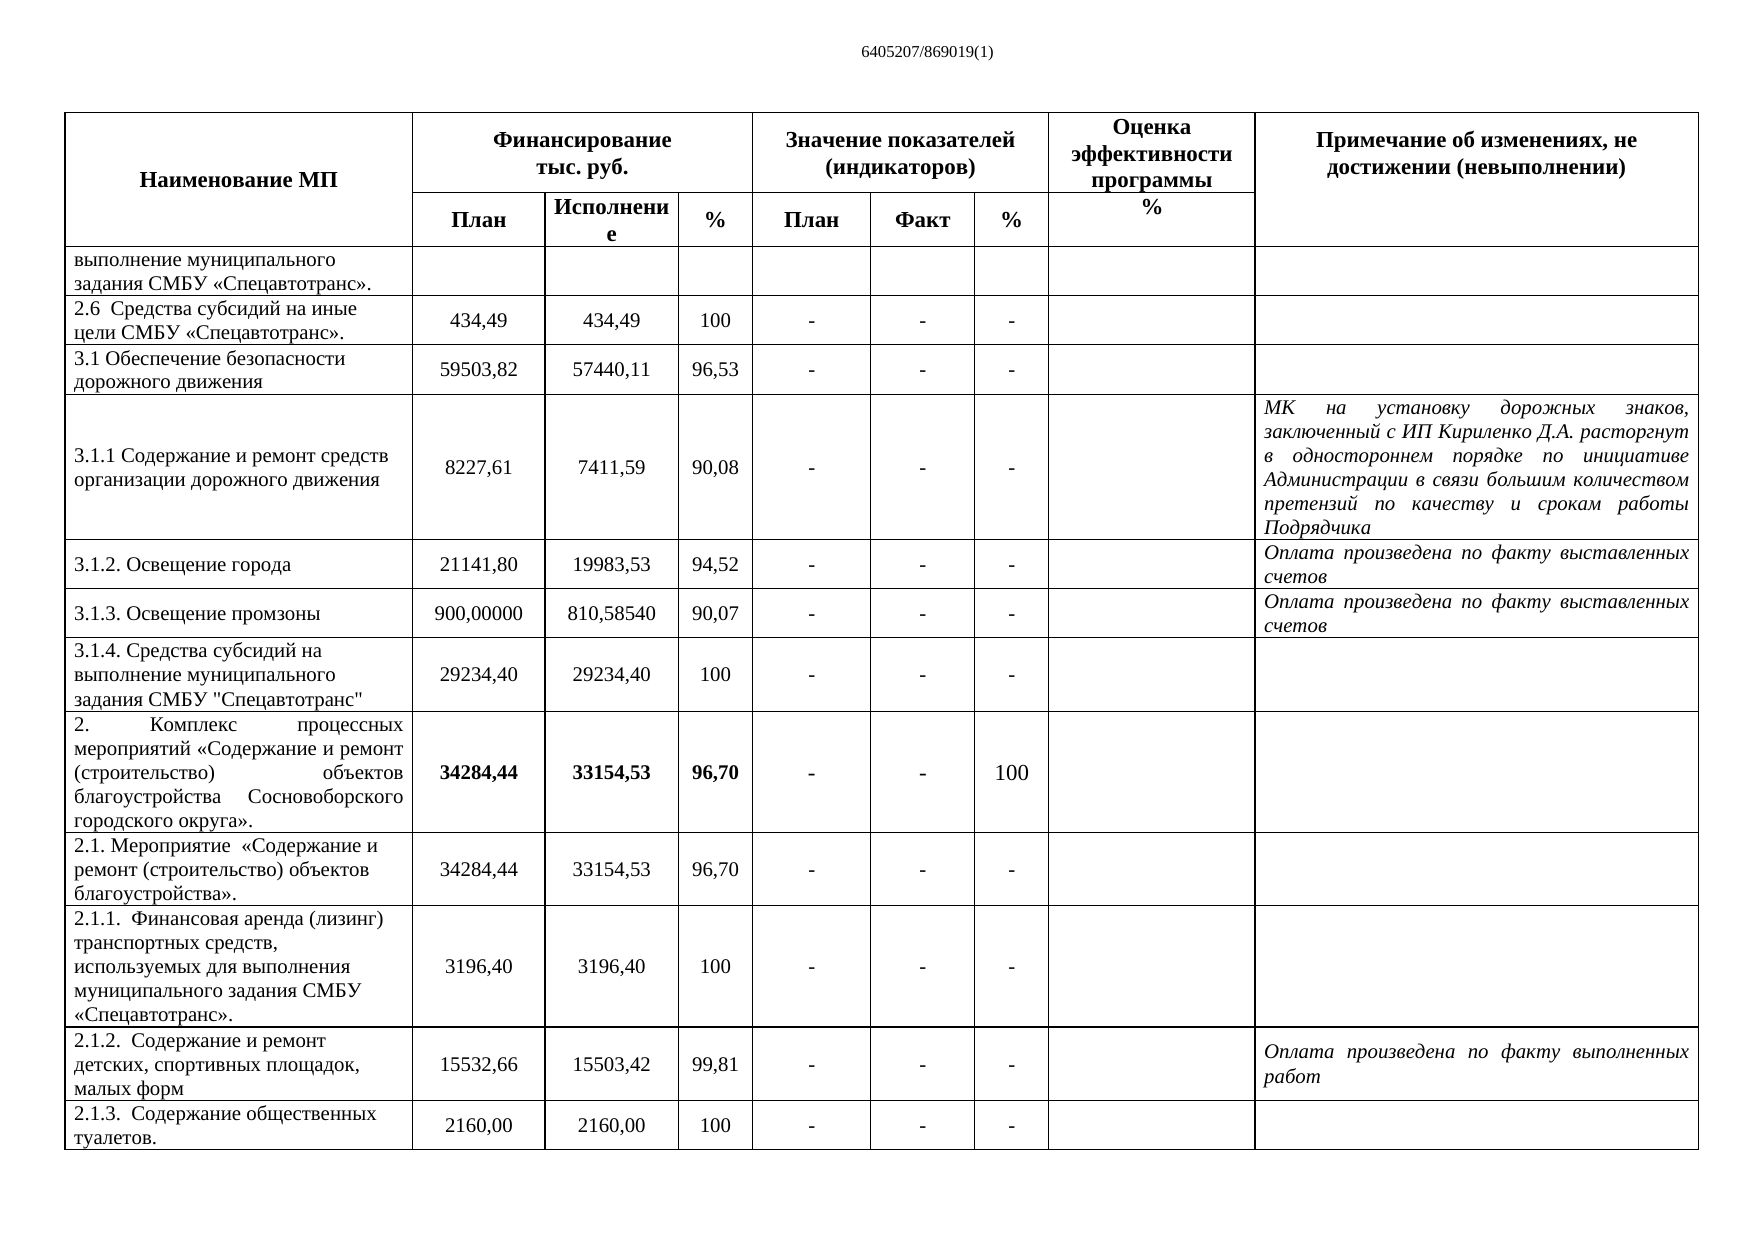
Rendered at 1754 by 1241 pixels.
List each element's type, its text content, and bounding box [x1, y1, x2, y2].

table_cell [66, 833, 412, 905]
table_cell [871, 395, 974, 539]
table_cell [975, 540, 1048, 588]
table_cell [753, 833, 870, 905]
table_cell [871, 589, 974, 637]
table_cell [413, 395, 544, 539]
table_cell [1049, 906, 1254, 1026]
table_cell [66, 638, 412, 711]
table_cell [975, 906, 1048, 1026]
table_cell % [679, 193, 752, 246]
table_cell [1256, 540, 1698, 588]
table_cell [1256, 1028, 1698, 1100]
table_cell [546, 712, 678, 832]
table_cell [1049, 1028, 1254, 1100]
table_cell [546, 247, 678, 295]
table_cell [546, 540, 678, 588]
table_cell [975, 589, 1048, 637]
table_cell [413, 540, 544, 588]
table_header Значение показателей (индикаторов) [753, 113, 1048, 192]
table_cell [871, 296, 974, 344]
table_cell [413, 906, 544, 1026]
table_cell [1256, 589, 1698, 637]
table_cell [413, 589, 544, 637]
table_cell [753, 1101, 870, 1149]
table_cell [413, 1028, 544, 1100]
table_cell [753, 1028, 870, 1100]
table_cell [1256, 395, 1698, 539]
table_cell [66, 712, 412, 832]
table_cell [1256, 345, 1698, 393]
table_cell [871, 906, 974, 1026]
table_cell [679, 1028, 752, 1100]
table_cell План [413, 193, 544, 246]
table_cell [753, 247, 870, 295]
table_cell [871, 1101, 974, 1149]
table_header Примечание об изменениях, не достижении (невыполнении) [1256, 113, 1698, 192]
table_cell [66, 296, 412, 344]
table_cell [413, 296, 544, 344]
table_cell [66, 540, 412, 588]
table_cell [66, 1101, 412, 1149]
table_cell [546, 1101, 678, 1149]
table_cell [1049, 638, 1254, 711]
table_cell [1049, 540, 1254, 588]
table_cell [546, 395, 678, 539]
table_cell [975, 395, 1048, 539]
table_cell % [975, 193, 1048, 246]
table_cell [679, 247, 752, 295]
table_cell % [1049, 193, 1254, 246]
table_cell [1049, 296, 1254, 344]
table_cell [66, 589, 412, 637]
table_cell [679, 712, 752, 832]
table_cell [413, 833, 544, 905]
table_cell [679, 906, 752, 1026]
table_header Оценка эффективности программы [1049, 113, 1254, 192]
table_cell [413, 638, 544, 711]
table_cell [1256, 192, 1698, 246]
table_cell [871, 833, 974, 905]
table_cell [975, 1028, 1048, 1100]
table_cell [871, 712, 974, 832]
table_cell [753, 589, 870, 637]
table_cell План [753, 193, 870, 246]
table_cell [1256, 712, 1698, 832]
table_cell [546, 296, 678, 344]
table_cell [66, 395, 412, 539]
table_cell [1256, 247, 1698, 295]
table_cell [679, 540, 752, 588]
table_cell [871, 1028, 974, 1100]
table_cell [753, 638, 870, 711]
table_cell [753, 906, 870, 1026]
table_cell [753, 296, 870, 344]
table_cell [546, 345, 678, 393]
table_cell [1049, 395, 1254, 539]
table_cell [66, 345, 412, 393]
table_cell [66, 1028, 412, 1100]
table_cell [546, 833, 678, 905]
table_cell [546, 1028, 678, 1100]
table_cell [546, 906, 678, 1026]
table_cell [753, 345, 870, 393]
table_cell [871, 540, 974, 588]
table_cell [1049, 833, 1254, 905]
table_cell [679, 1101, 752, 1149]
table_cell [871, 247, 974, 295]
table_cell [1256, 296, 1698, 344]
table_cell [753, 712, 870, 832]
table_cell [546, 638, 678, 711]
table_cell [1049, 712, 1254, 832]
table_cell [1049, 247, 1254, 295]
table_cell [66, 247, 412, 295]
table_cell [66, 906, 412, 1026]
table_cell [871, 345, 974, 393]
table_cell Факт [871, 193, 974, 246]
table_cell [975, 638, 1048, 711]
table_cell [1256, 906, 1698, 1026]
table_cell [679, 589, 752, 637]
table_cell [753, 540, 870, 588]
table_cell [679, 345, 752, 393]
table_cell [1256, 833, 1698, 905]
table_cell Исполнение [546, 193, 678, 246]
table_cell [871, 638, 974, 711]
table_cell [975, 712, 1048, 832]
table_header Наименование МП [66, 113, 412, 246]
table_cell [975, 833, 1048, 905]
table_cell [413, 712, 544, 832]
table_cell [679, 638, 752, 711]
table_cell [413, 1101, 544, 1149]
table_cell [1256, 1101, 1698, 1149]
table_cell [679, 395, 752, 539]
table_header Финансирование тыс. руб. [413, 113, 752, 192]
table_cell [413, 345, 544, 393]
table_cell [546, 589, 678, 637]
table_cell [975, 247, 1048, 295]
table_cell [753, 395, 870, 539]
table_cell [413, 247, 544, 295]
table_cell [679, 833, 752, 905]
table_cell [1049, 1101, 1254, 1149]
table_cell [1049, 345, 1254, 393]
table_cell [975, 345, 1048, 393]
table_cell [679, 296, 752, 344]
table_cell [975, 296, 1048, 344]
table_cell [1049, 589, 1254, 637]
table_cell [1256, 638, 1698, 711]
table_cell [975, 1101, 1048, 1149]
